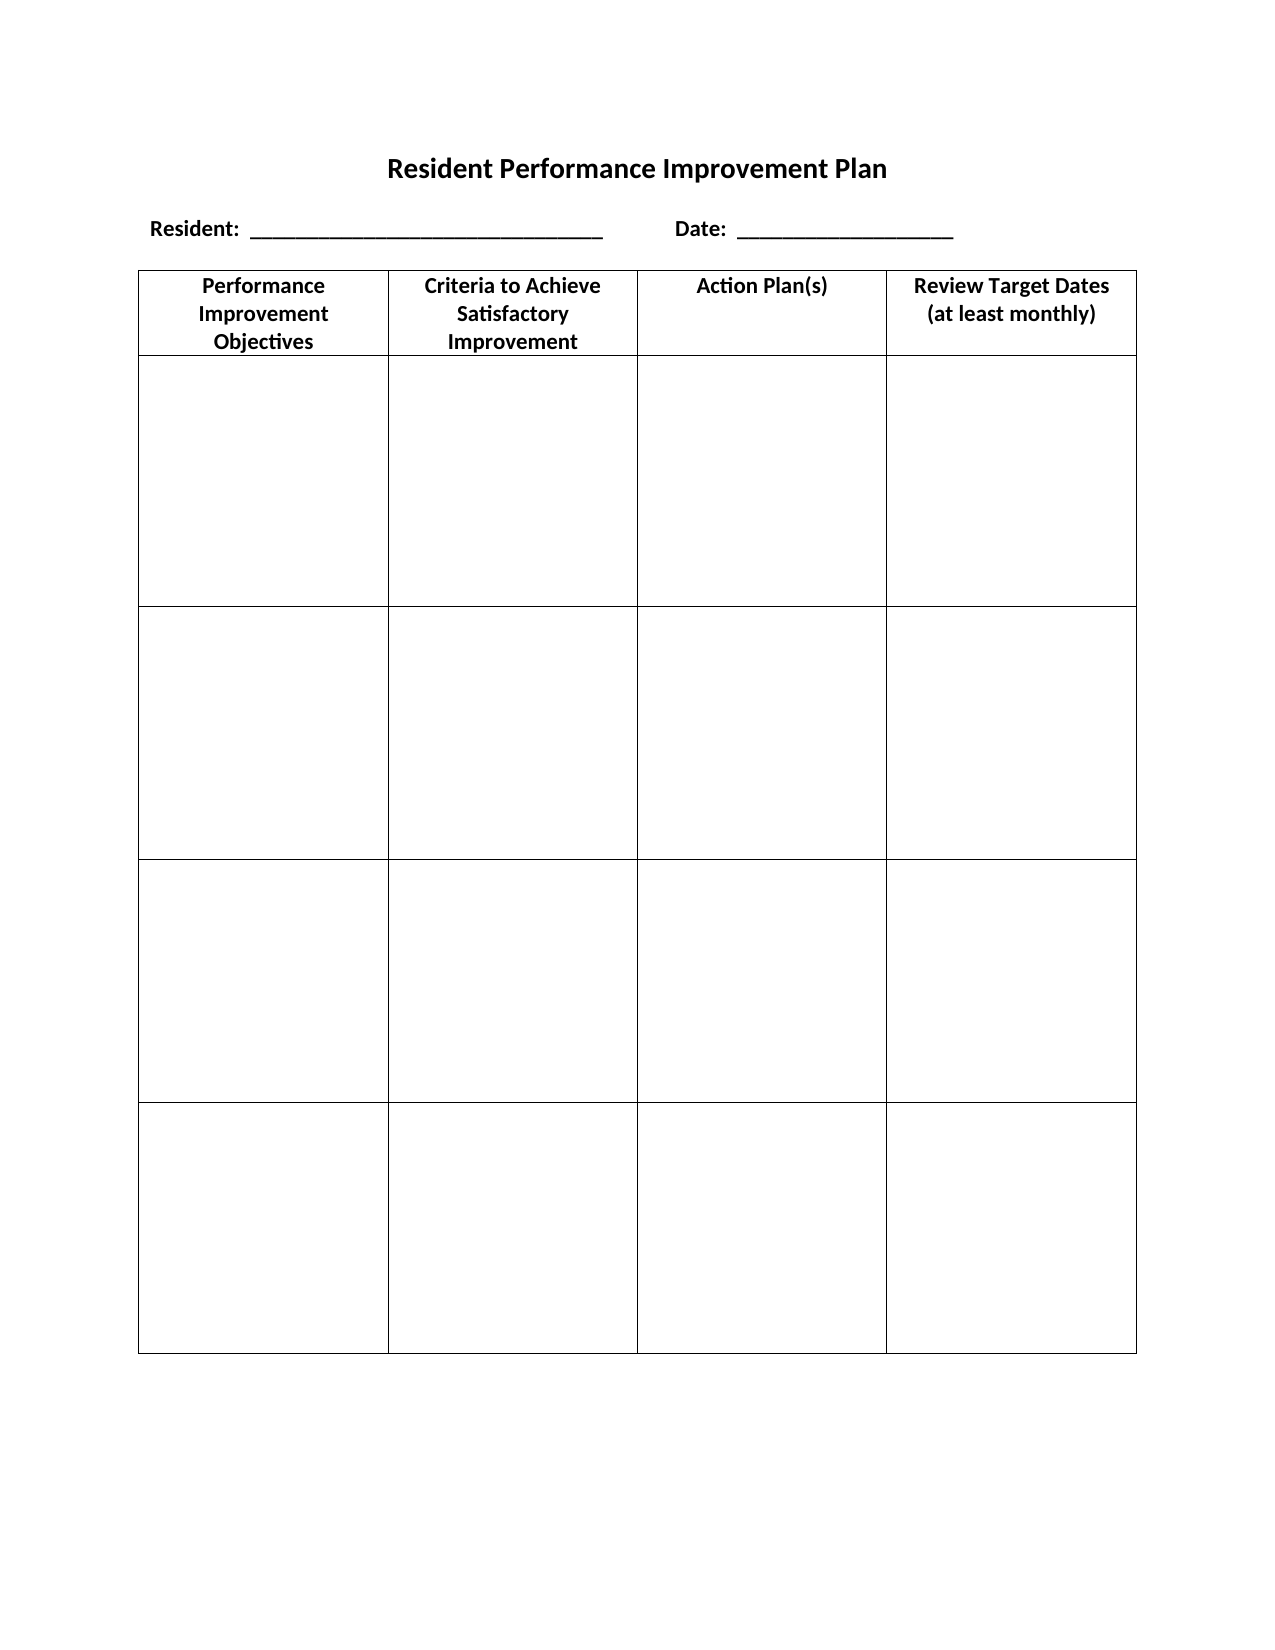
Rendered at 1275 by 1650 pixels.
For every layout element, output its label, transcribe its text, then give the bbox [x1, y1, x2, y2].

table_cell [887, 607, 1136, 859]
table_cell [139, 1103, 388, 1353]
table_header Criteria to Achieve Satisfactory Improvement [389, 271, 637, 355]
table_cell [638, 1103, 886, 1353]
table_cell [139, 607, 388, 859]
table_cell [389, 860, 637, 1102]
table_cell [638, 607, 886, 859]
table_header Performance Improvement Objectives [139, 271, 388, 355]
text Resident: _______________________________ Date: ___________________ [150, 214, 1125, 242]
table_cell [139, 860, 388, 1102]
table_header Review Target Dates (at least monthly) [887, 271, 1136, 355]
table_cell [638, 860, 886, 1102]
table_cell [139, 356, 388, 606]
table_cell [638, 356, 886, 606]
table_header Action Plan(s) [638, 271, 886, 355]
table_cell [389, 607, 637, 859]
table_cell [887, 1103, 1136, 1353]
table_cell [389, 1103, 637, 1353]
text Resident Performance Improvement Plan [150, 150, 1125, 186]
table_cell [389, 356, 637, 606]
table_cell [887, 860, 1136, 1102]
table_cell [887, 356, 1136, 606]
